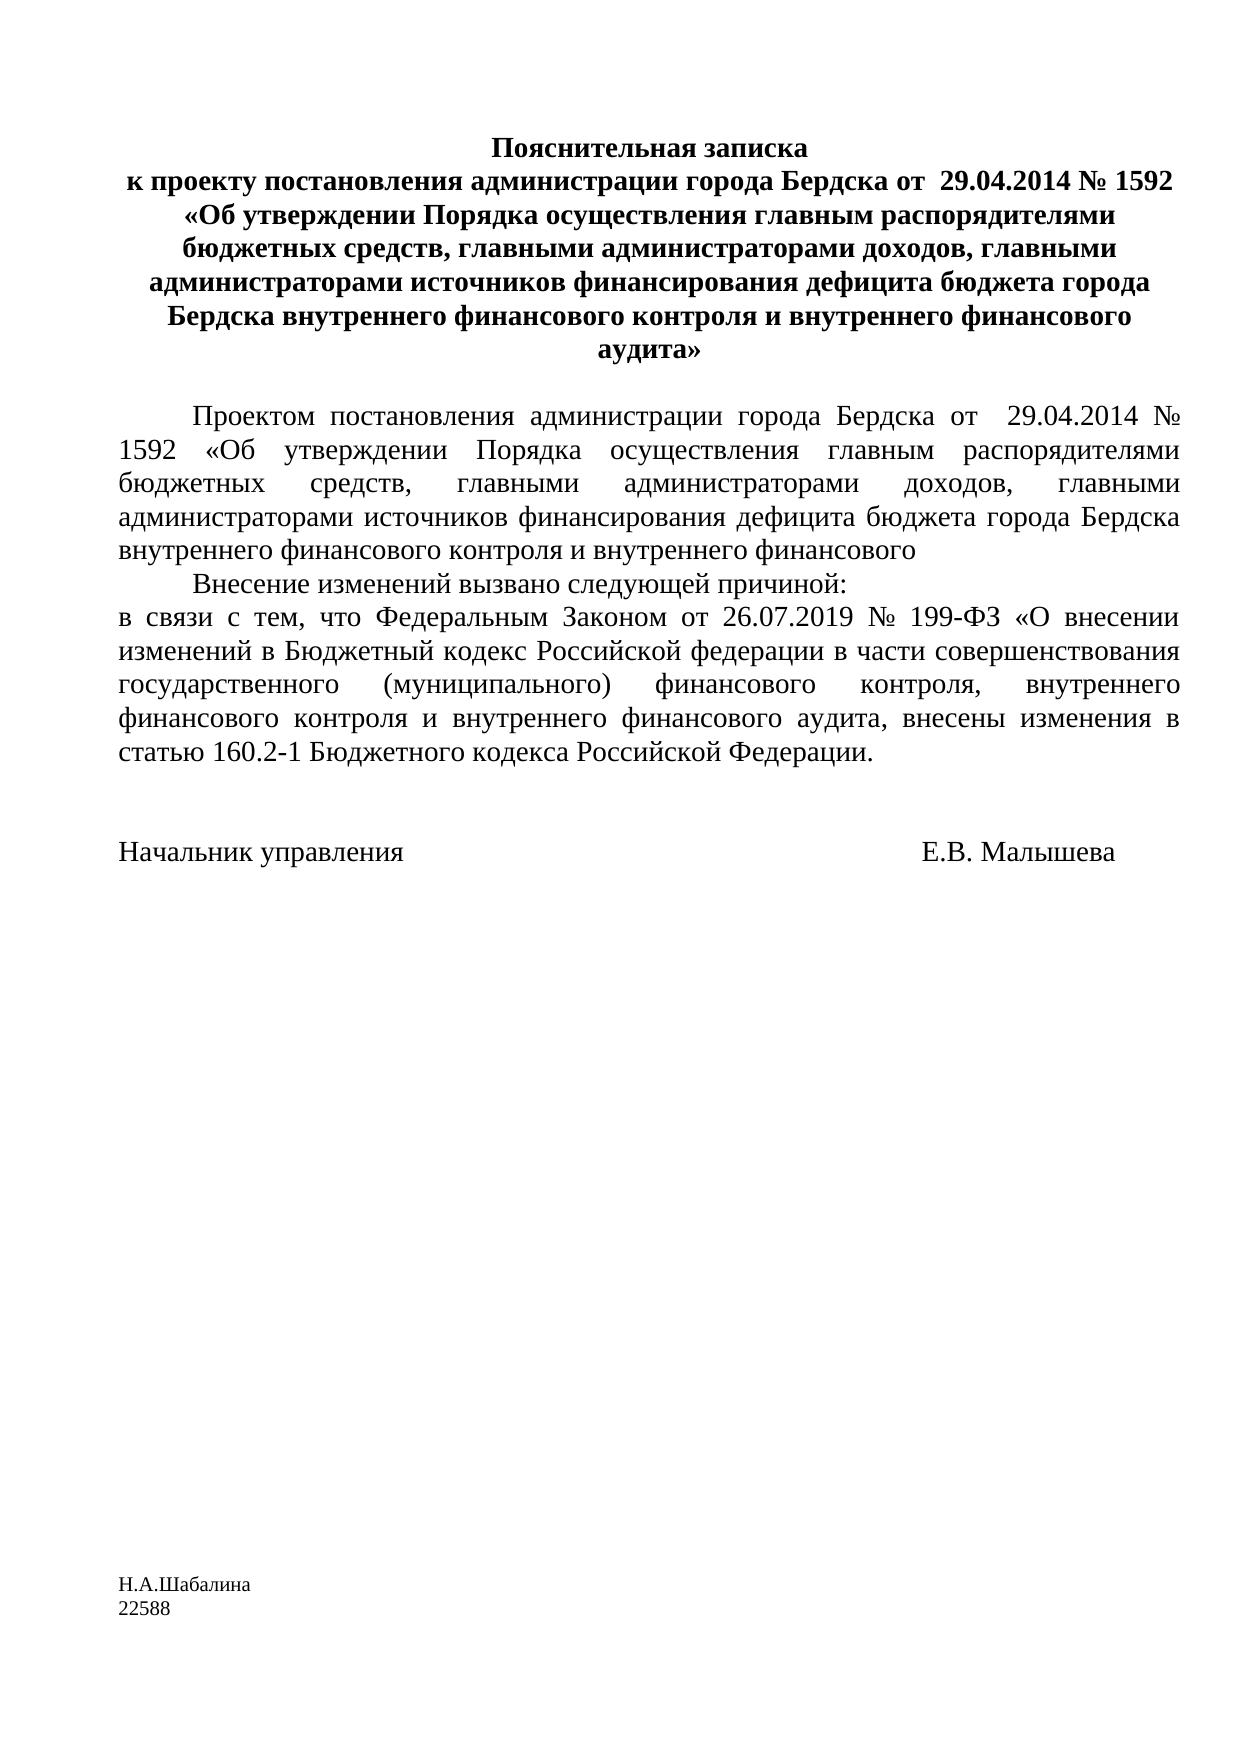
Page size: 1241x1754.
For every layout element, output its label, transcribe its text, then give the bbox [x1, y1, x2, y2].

text Проектом постановления администрации города Бердска от 29.04.2014 № 1592 «Об утверждении Порядка осуществления главным распорядителями бюджетных средств, главными администраторами доходов, главными администраторами источников финансирования дефицита бюджета города Бердска внутреннего финансового контроля и внутреннего финансового [118, 398, 1181, 566]
text Начальник управления Е.В. Малышева [118, 834, 1181, 868]
text 22588 [118, 1596, 1181, 1620]
text Внесение изменений вызвано следующей причиной: [118, 566, 1181, 599]
text Н.А.Шабалина [118, 1572, 1181, 1596]
text к проекту постановления администрации города Бердска от 29.04.2014 № 1592 «Об утверждении Порядка осуществления главным распорядителями бюджетных средств, главными администраторами доходов, главными администраторами источников финансирования дефицита бюджета города Бердска внутреннего финансового контроля и внутреннего финансового аудита» [118, 163, 1181, 365]
text Пояснительная записка [118, 130, 1181, 163]
text в связи с тем, что Федеральным Законом от 26.07.2019 № 199-ФЗ «О внесении изменений в Бюджетный кодекс Российской федерации в части совершенствования государственного (муниципального) финансового контроля, внутреннего финансового контроля и внутреннего финансового аудита, внесены изменения в статью 160.2-1 Бюджетного кодекса Российской Федерации. [118, 599, 1181, 767]
